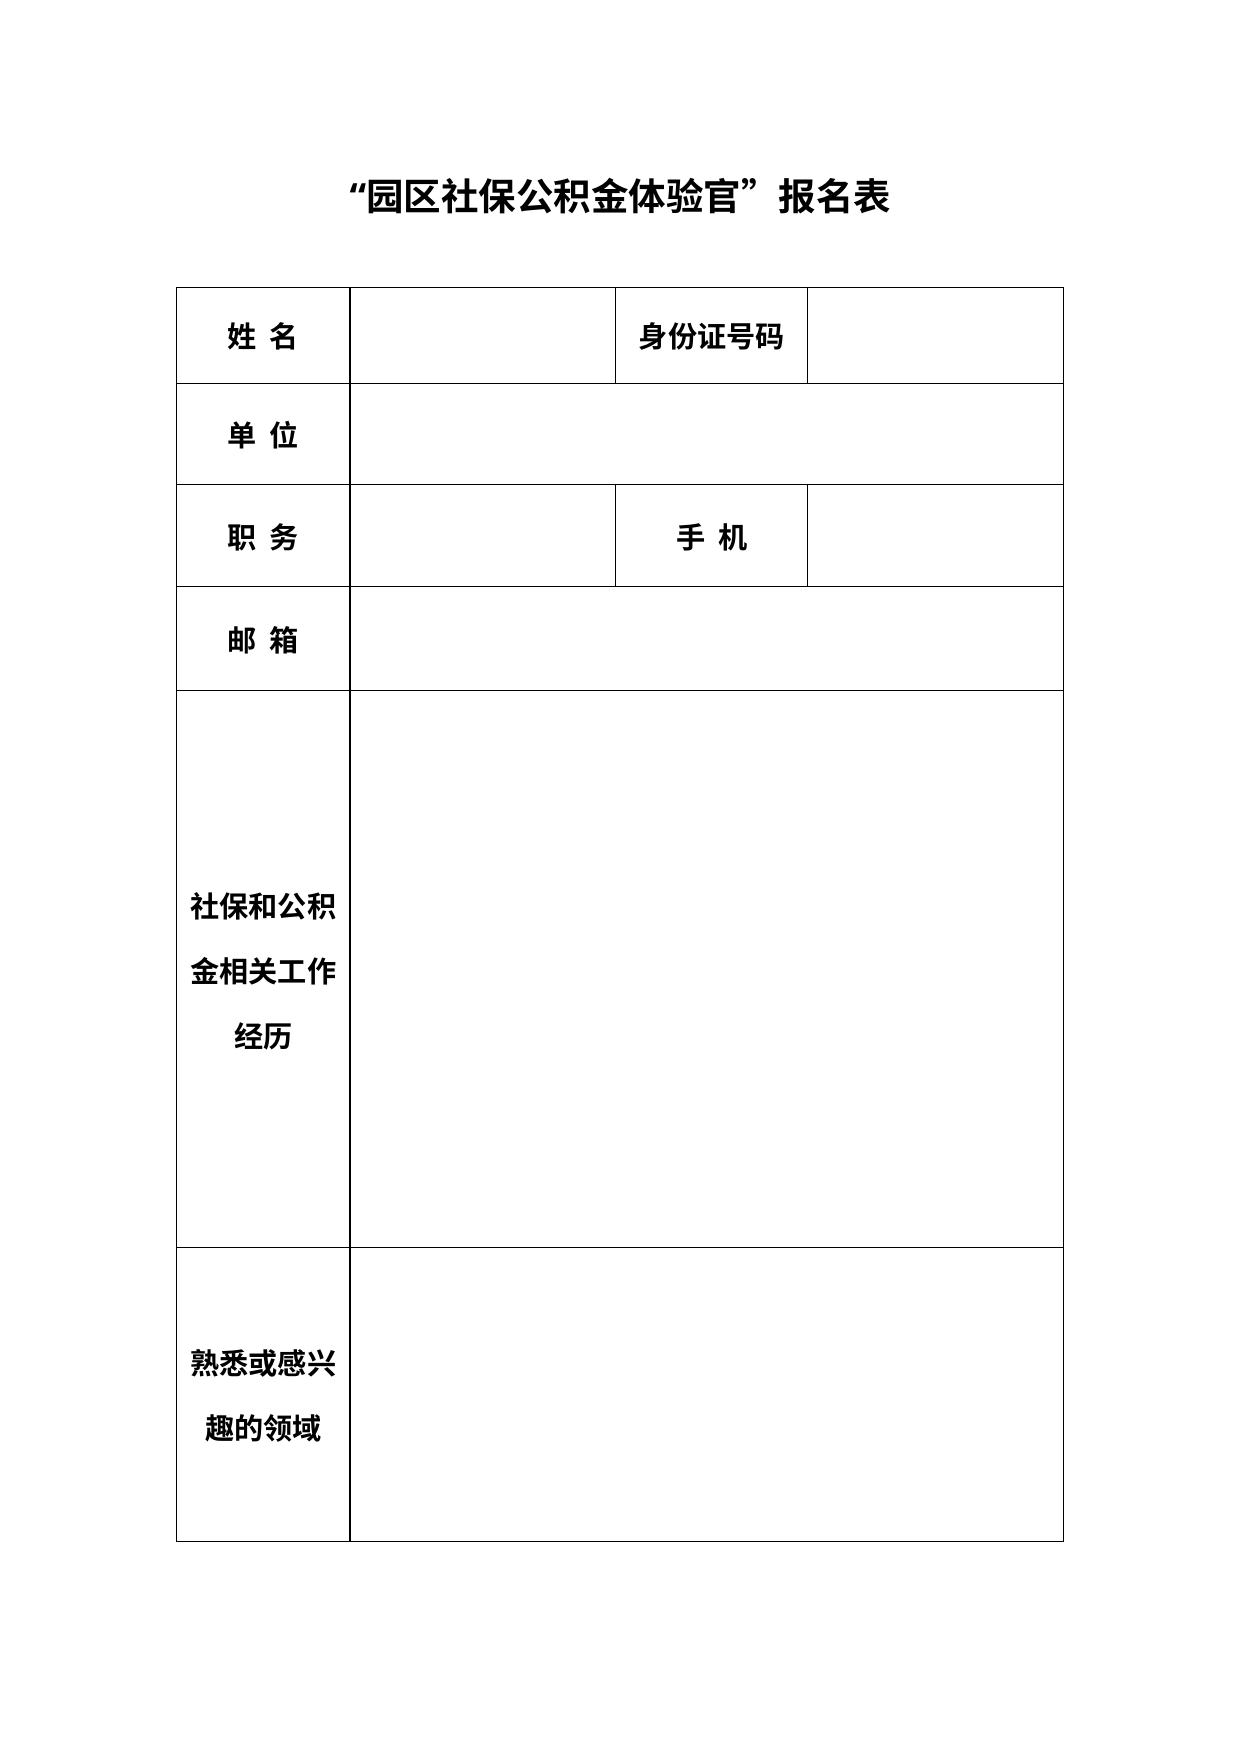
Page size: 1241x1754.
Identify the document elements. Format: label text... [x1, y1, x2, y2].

table_cell 熟悉或感兴趣的领域 [177, 1248, 349, 1541]
table_cell [808, 485, 1063, 586]
table_cell 职 务 [177, 485, 349, 586]
table_cell [351, 691, 1063, 1247]
table_cell 邮 箱 [177, 587, 349, 690]
table_cell 社保和公积金相关工作经历 [177, 691, 349, 1247]
table_cell [351, 485, 615, 586]
table_cell [351, 384, 1063, 484]
table_cell 单 位 [177, 384, 349, 484]
table_cell 手 机 [616, 485, 807, 586]
table_cell [351, 1248, 1063, 1541]
table_header 姓 名 [177, 288, 349, 383]
table_header 身份证号码 [616, 288, 807, 383]
text “园区社保公积金体验官”报名表 [187, 162, 1053, 227]
table_cell [351, 587, 1063, 690]
table_header [808, 288, 1063, 383]
table_header [351, 288, 615, 383]
